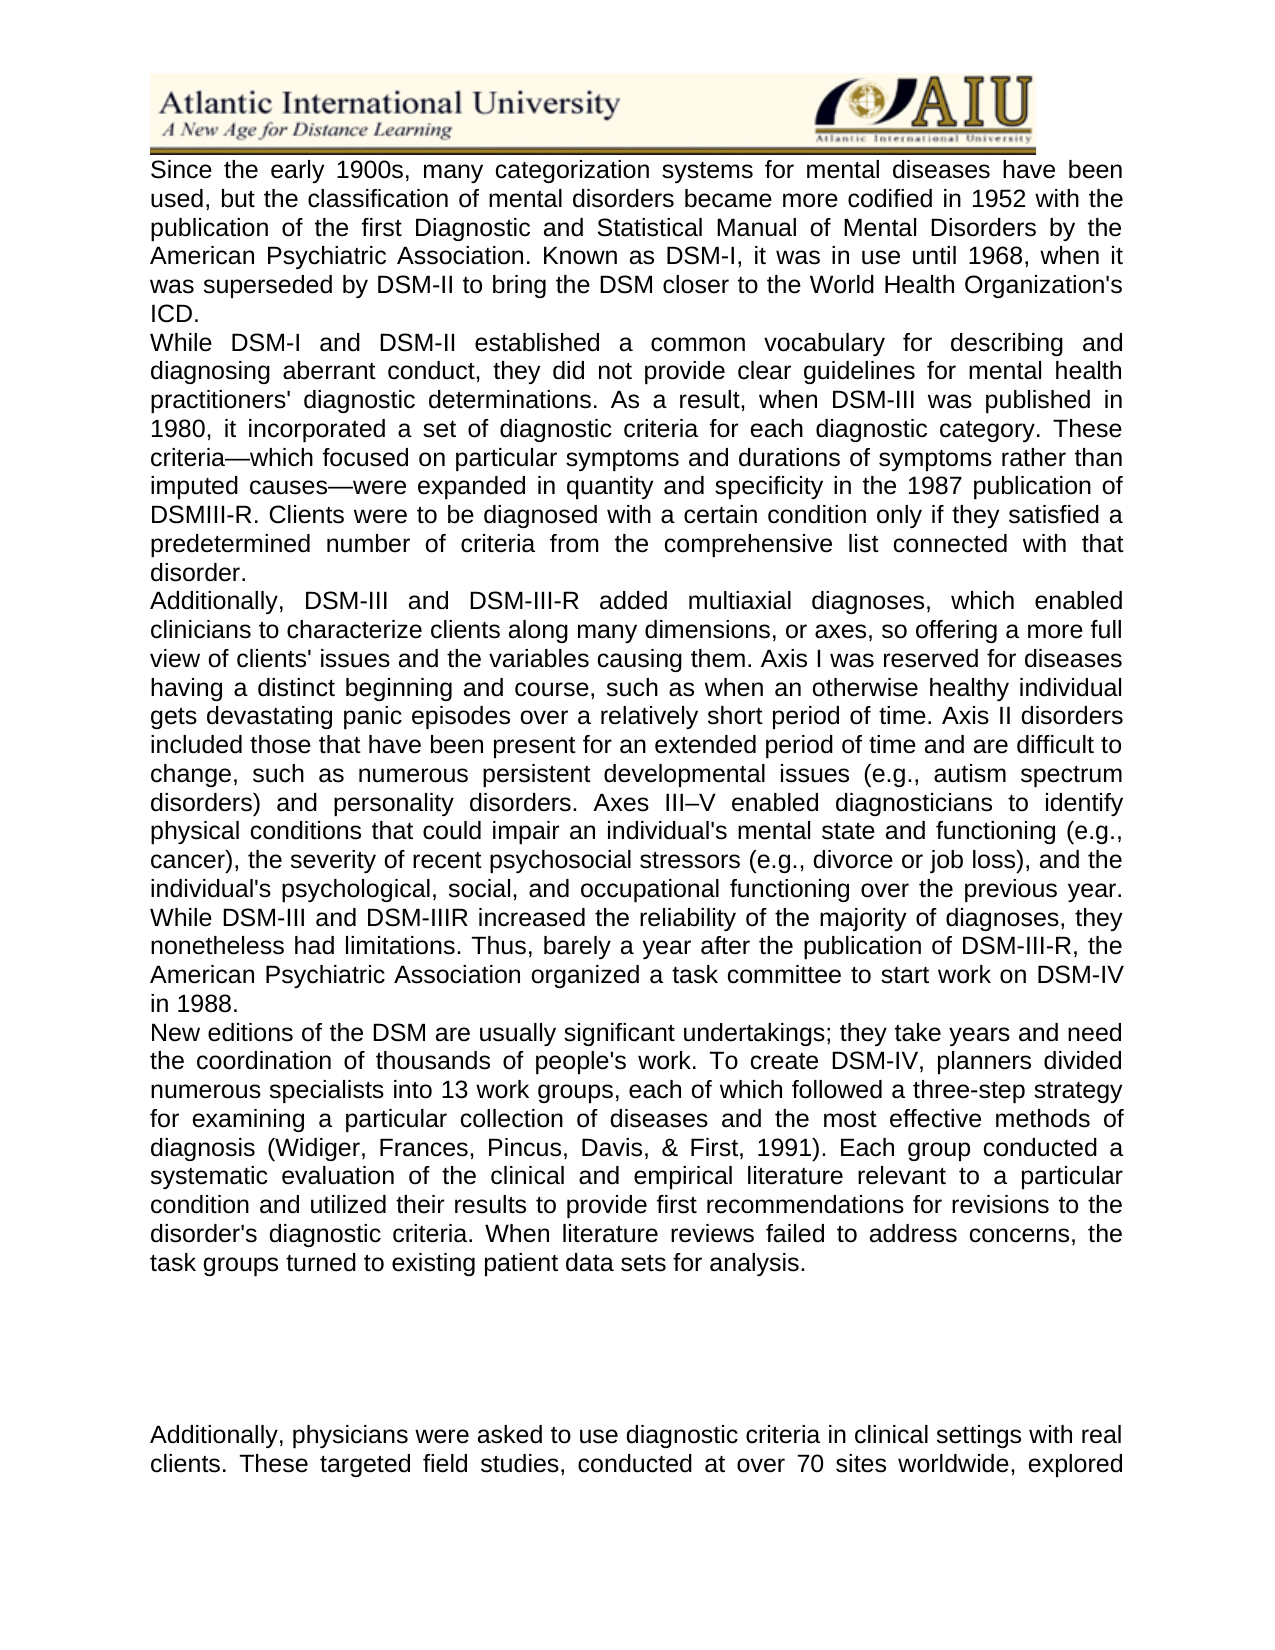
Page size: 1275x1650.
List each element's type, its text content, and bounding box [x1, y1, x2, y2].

picture [150, 73, 1037, 155]
text Since the early 1900s, many categorization systems for mental diseases have been used, but the classification of mental disorders became more codified in 1952 with the publication of the first Diagnostic and Statistical Manual of Mental Disorders by the American Psychiatric Association. Known as DSM-I, it was in use until 1968, when it was superseded by DSM-II to bring the DSM closer to the World Health Organization's ICD. [150, 155, 1125, 327]
text New editions of the DSM are usually significant undertakings; they take years and need the coordination of thousands of people's work. To create DSM-IV, planners divided numerous specialists into 13 work groups, each of which followed a three-step strategy for examining a particular collection of diseases and the most effective methods of diagnosis (Widiger, Frances, Pincus, Davis, & First, 1991). Each group conducted a systematic evaluation of the clinical and empirical literature relevant to a particular condition and utilized their results to provide first recommendations for revisions to the disorder's diagnostic criteria. When literature reviews failed to address concerns, the task groups turned to existing patient data sets for analysis. [150, 1017, 1125, 1276]
text While DSM-I and DSM-II established a common vocabulary for describing and diagnosing aberrant conduct, they did not provide clear guidelines for mental health practitioners' diagnostic determinations. As a result, when DSM-III was published in 1980, it incorporated a set of diagnostic criteria for each diagnostic category. These criteria—which focused on particular symptoms and durations of symptoms rather than imputed causes—were expanded in quantity and specificity in the 1987 publication of DSMIII-R. Clients were to be diagnosed with a certain condition only if they satisfied a predetermined number of criteria from the comprehensive list connected with that disorder. [150, 327, 1125, 586]
text Additionally, DSM-III and DSM-III-R added multiaxial diagnoses, which enabled clinicians to characterize clients along many dimensions, or axes, so offering a more full view of clients' issues and the variables causing them. Axis I was reserved for diseases having a distinct beginning and course, such as when an otherwise healthy individual gets devastating panic episodes over a relatively short period of time. Axis II disorders included those that have been present for an extended period of time and are difficult to change, such as numerous persistent developmental issues (e.g., autism spectrum disorders) and personality disorders. Axes III–V enabled diagnosticians to identify physical conditions that could impair an individual's mental state and functioning (e.g., cancer), the severity of recent psychosocial stressors (e.g., divorce or job loss), and the individual's psychological, social, and occupational functioning over the previous year. While DSM-III and DSM-IIIR increased the reliability of the majority of diagnoses, they nonetheless had limitations. Thus, barely a year after the publication of DSM-III-R, the American Psychiatric Association organized a task committee to start work on DSM-IV in 1988. [150, 586, 1125, 1017]
